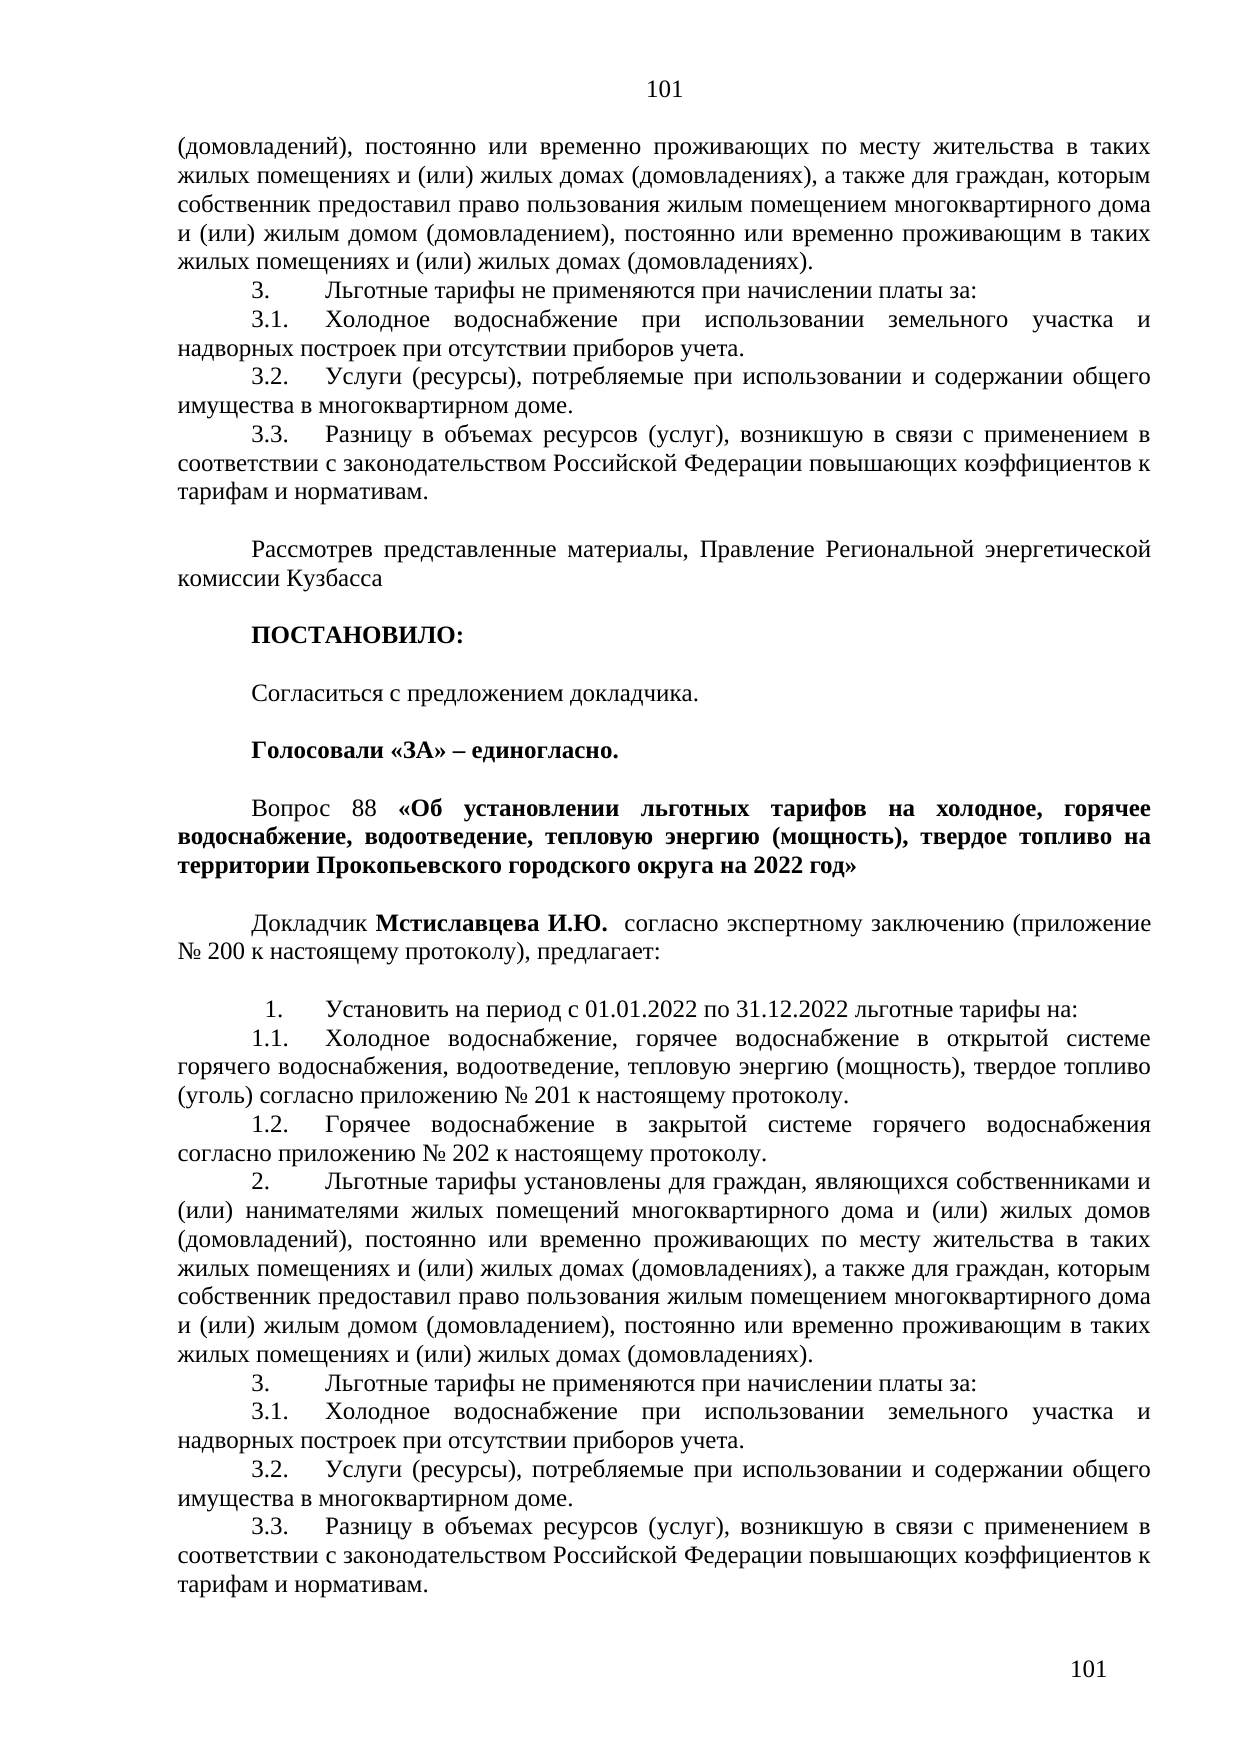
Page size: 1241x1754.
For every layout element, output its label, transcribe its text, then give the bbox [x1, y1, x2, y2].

text Согласиться с предложением докладчика. [177, 678, 1152, 706]
list Льготные тарифы не применяются при начислении платы за: [177, 275, 1152, 304]
text ПОСТАНОВИЛО: [177, 620, 1152, 649]
list Льготные тарифы не применяются при начислении платы за: [177, 1368, 1152, 1396]
list Разницу в объемах ресурсов (услуг), возникшую в связи с применением в соответствии с законодательством Российской Федерации повышающих коэффициентов к тарифам и нормативам. [177, 1511, 1152, 1598]
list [177, 131, 1152, 275]
text Рассмотрев представленные материалы, Правление Региональной энергетической комиссии Кузбасса [177, 534, 1152, 591]
text Вопрос 88 «Об установлении льготных тарифов на холодное, горячее водоснабжение, водоотведение, тепловую энергию (мощность), твердое топливо на территории Прокопьевского городского округа на 2022 год» [177, 793, 1152, 879]
list Услуги (ресурсы), потребляемые при использовании и содержании общего имущества в многоквартирном доме. [177, 1454, 1152, 1511]
list Холодное водоснабжение при использовании земельного участка и надворных построек при отсутствии приборов учета. [177, 304, 1152, 361]
list Услуги (ресурсы), потребляемые при использовании и содержании общего имущества в многоквартирном доме. [177, 361, 1152, 419]
list Холодное водоснабжение при использовании земельного участка и надворных построек при отсутствии приборов учета. [177, 1396, 1152, 1454]
text Голосовали «ЗА» – единогласно. [177, 735, 1152, 764]
list Горячее водоснабжение в закрытой системе горячего водоснабжения согласно приложению № 202 к настоящему протоколу. [177, 1109, 1152, 1166]
text Докладчик Мстиславцева И.Ю. согласно экспертному заключению (приложение № 200 к настоящему протоколу), предлагает: [177, 908, 1152, 965]
list Установить на период с 01.01.2022 по 31.12.2022 льготные тарифы на: [252, 994, 1152, 1023]
list Холодное водоснабжение, горячее водоснабжение в открытой системе горячего водоснабжения, водоотведение, тепловую энергию (мощность), твердое топливо (уголь) согласно приложению № 201 к настоящему протоколу. [177, 1023, 1152, 1109]
list Разницу в объемах ресурсов (услуг), возникшую в связи с применением в соответствии с законодательством Российской Федерации повышающих коэффициентов к тарифам и нормативам. [177, 419, 1152, 505]
